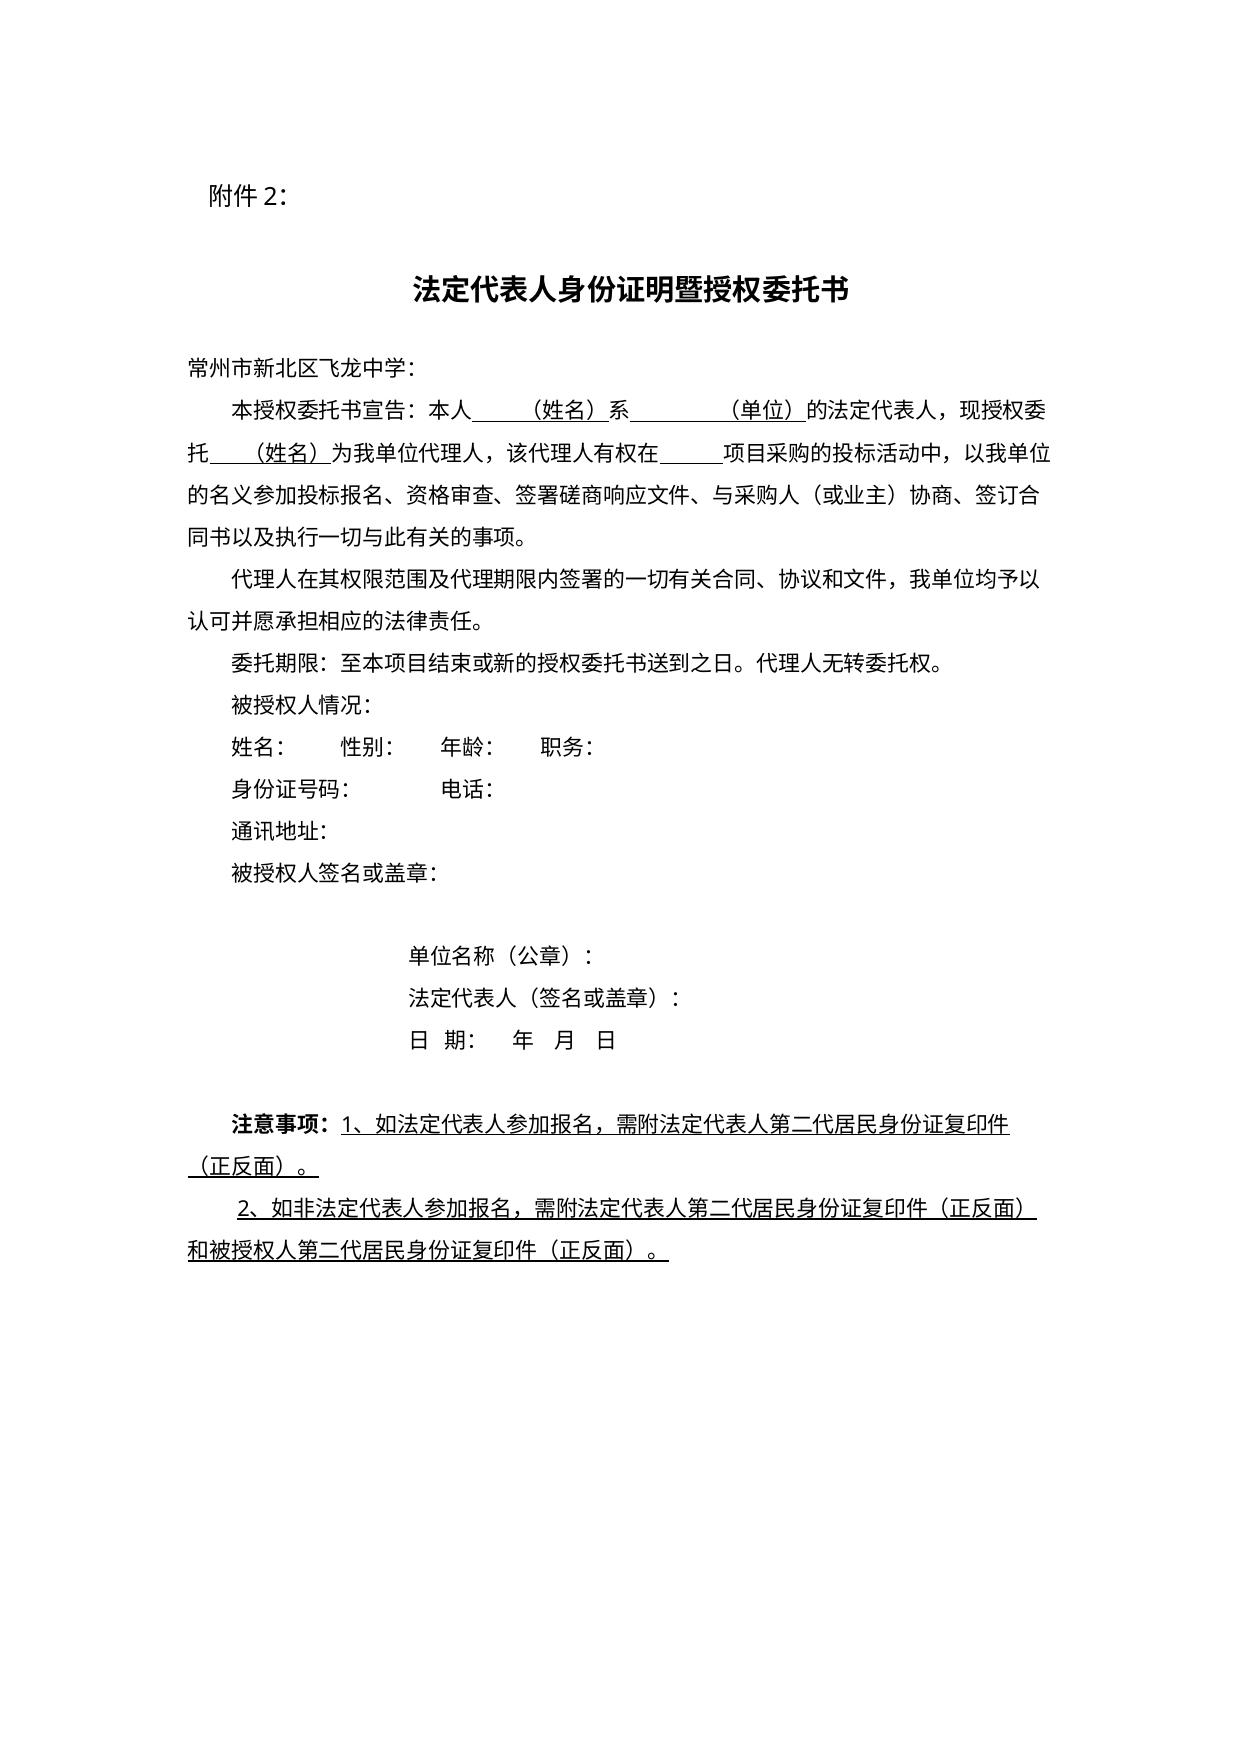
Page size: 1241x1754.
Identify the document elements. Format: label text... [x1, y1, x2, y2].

text 代理人在其权限范围及代理期限内签署的一切有关合同、协议和文件，我单位均予以认可并愿承担相应的法律责任。 [187, 562, 1053, 636]
text 身份证号码： 电话： [187, 772, 1053, 804]
text 附件2： [187, 162, 1053, 227]
text 2、如非法定代表人参加报名，需附法定代表人第二代居民身份证复印件（正反面）和被授权人第二代居民身份证复印件（正反面）。 [187, 1190, 1053, 1265]
text 本授权委托书宣告：本人 （姓名）系 （单位）的法定代表人，现授权委托 （姓名）为我单位代理人，该代理人有权在 项目采购的投标活动中，以我单位的名义参加投标报名、资格审查、签署磋商响应文件、与采购人（或业主）协商、签订合同书以及执行一切与此有关的事项。 [187, 393, 1053, 552]
text 日 期： 年 月 日 [187, 1023, 1053, 1055]
text 委托期限：至本项目结束或新的授权委托书送到之日。代理人无转委托权。 [187, 646, 1053, 678]
text 法定代表人（签名或盖章）： [187, 981, 1053, 1013]
text 注意事项：1、如法定代表人参加报名，需附法定代表人第二代居民身份证复印件（正反面）。 [187, 1106, 1053, 1181]
text 常州市新北区飞龙中学： [187, 351, 1053, 383]
text 单位名称（公章）： [187, 939, 1053, 971]
text 通讯地址： [187, 814, 1053, 846]
text 被授权人情况： [187, 688, 1053, 720]
text 被授权人签名或盖章： [187, 856, 1053, 888]
text 法定代表人身份证明暨授权委托书 [187, 267, 1053, 309]
text 姓名： 性别： 年龄： 职务： [187, 730, 1053, 762]
